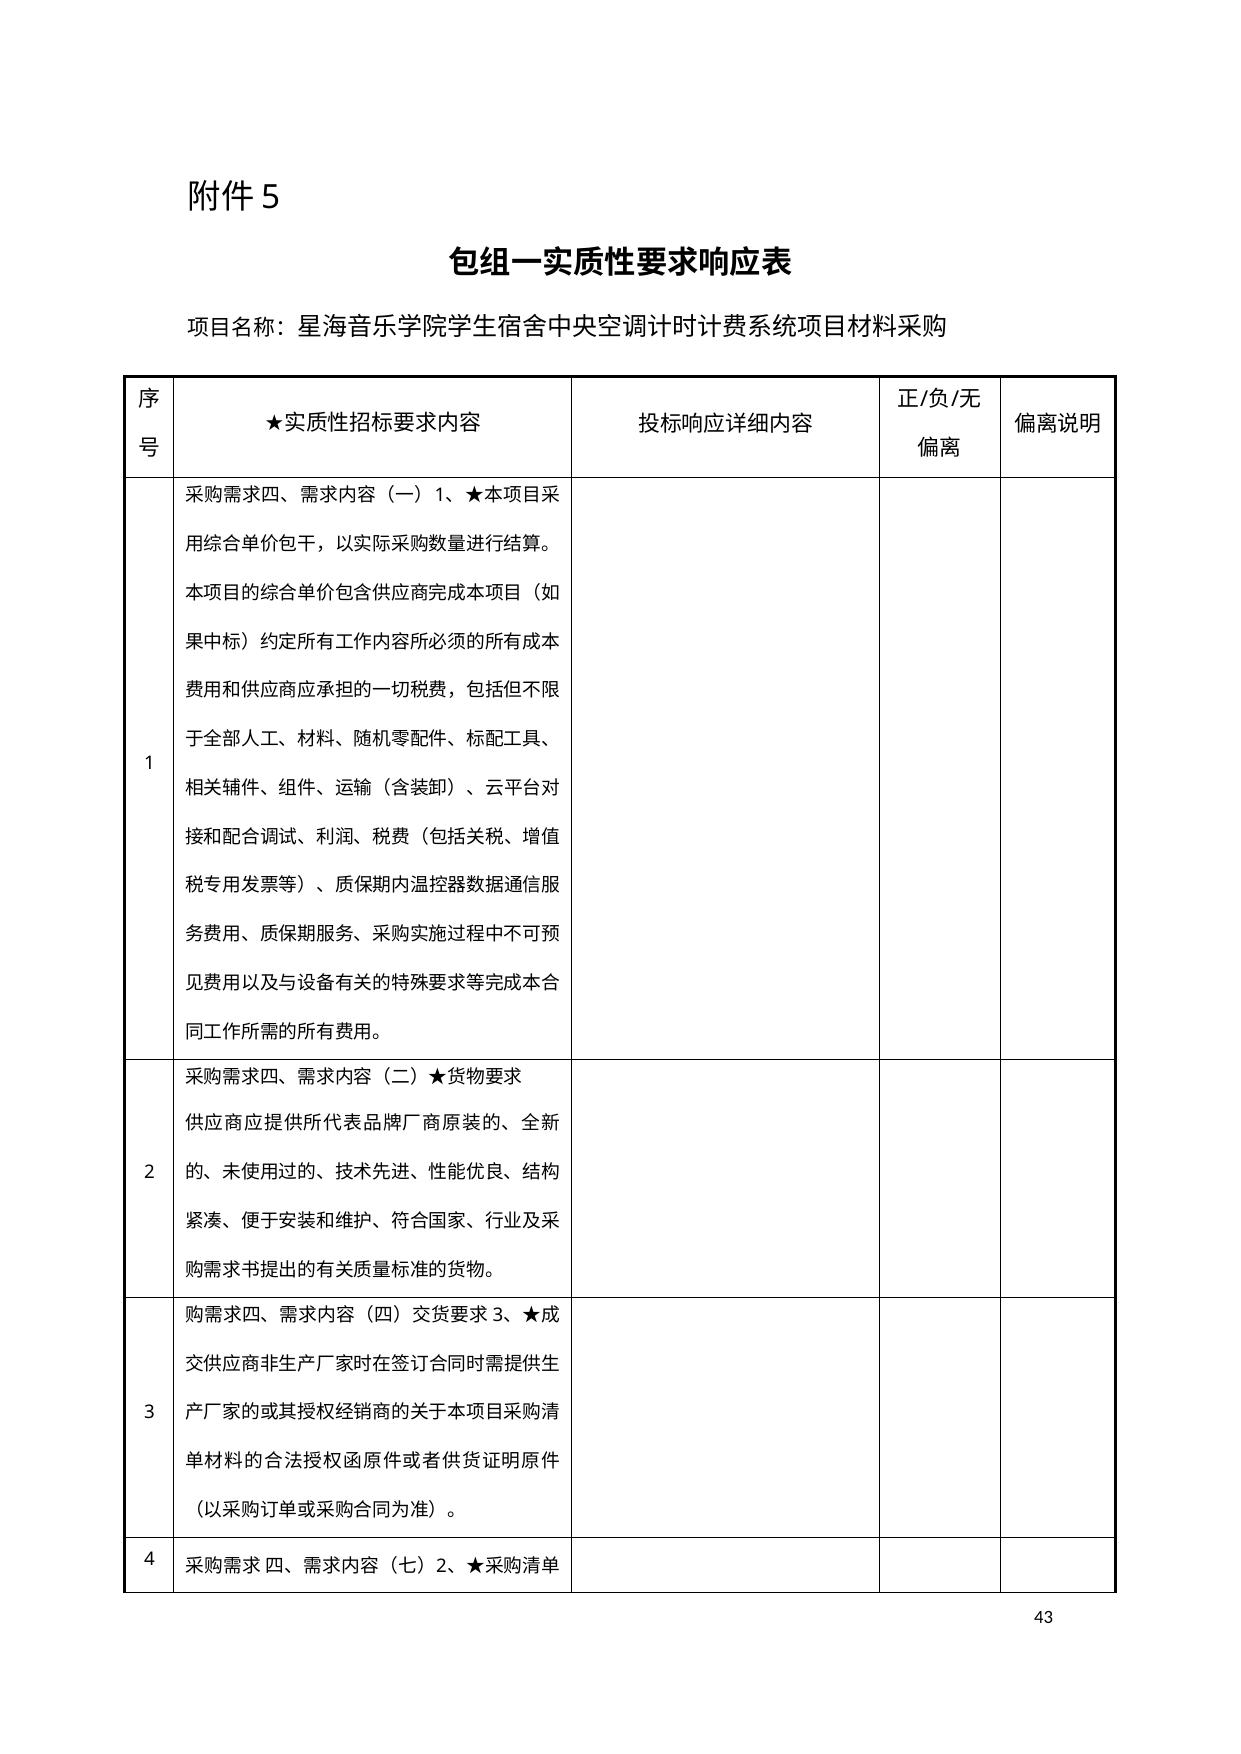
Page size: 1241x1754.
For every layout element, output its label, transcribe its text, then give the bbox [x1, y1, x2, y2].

text 包组一实质性要求响应表 [187, 227, 1053, 292]
table_cell 购需求四、需求内容（四）交货要求3、★成交供应商非生产厂家时在签订合同时需提供生产厂家的或其授权经销商的关于本项目采购清单材料的合法授权函原件或者供货证明原件（以采购订单或采购合同为准）。 [174, 1298, 571, 1537]
table_cell [1001, 1060, 1114, 1297]
table_cell [572, 478, 879, 1059]
table_cell 1 [126, 478, 173, 1059]
table_cell 采购需求四、需求内容（一）1、★本项目采用综合单价包干，以实际采购数量进行结算。本项目的综合单价包含供应商完成本项目（如果中标）约定所有工作内容所必须的所有成本费用和供应商应承担的一切税费，包括但不限于全部人工、材料、随机零配件、标配工具、相关辅件、组件、运输（含装卸）、云平台对接和配合调试、利润、税费（包括关税、增值税专用发票等）、质保期内温控器数据通信服务费用、质保期服务、采购实施过程中不可预见费用以及与设备有关的特殊要求等完成本合同工作所需的所有费用。 [174, 478, 571, 1059]
table_cell 2 [126, 1060, 173, 1297]
table_cell [572, 1298, 879, 1537]
table_cell [572, 1538, 879, 1591]
table_cell [880, 1060, 1000, 1297]
table_cell 4 [126, 1538, 173, 1591]
table_cell [1001, 1538, 1114, 1591]
table_header ★实质性招标要求内容 [174, 378, 571, 477]
table_cell [880, 1538, 1000, 1591]
table_cell [1001, 478, 1114, 1059]
table_cell [880, 478, 1000, 1059]
table_cell [1001, 1298, 1114, 1537]
text 附件5 [187, 162, 1053, 227]
table_cell 采购需求四、需求内容（二）★货物要求 供应商应提供所代表品牌厂商原装的、全新的、未使用过的、技术先进、性能优良、结构紧凑、便于安装和维护、符合国家、行业及采购需求书提出的有关质量标准的货物。 [174, 1060, 571, 1297]
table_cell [174, 1538, 571, 1591]
table_cell [572, 1060, 879, 1297]
table_header 投标响应详细内容 [572, 378, 879, 477]
table_header 正/负/无偏离 [880, 378, 1000, 477]
table_cell [880, 1298, 1000, 1537]
table_header 序号 [126, 378, 173, 477]
table_cell 3 [126, 1298, 173, 1537]
text 项目名称：星海音乐学院学生宿舍中央空调计时计费系统项目材料采购 [187, 292, 1053, 357]
table_header 偏离说明 [1001, 378, 1114, 477]
